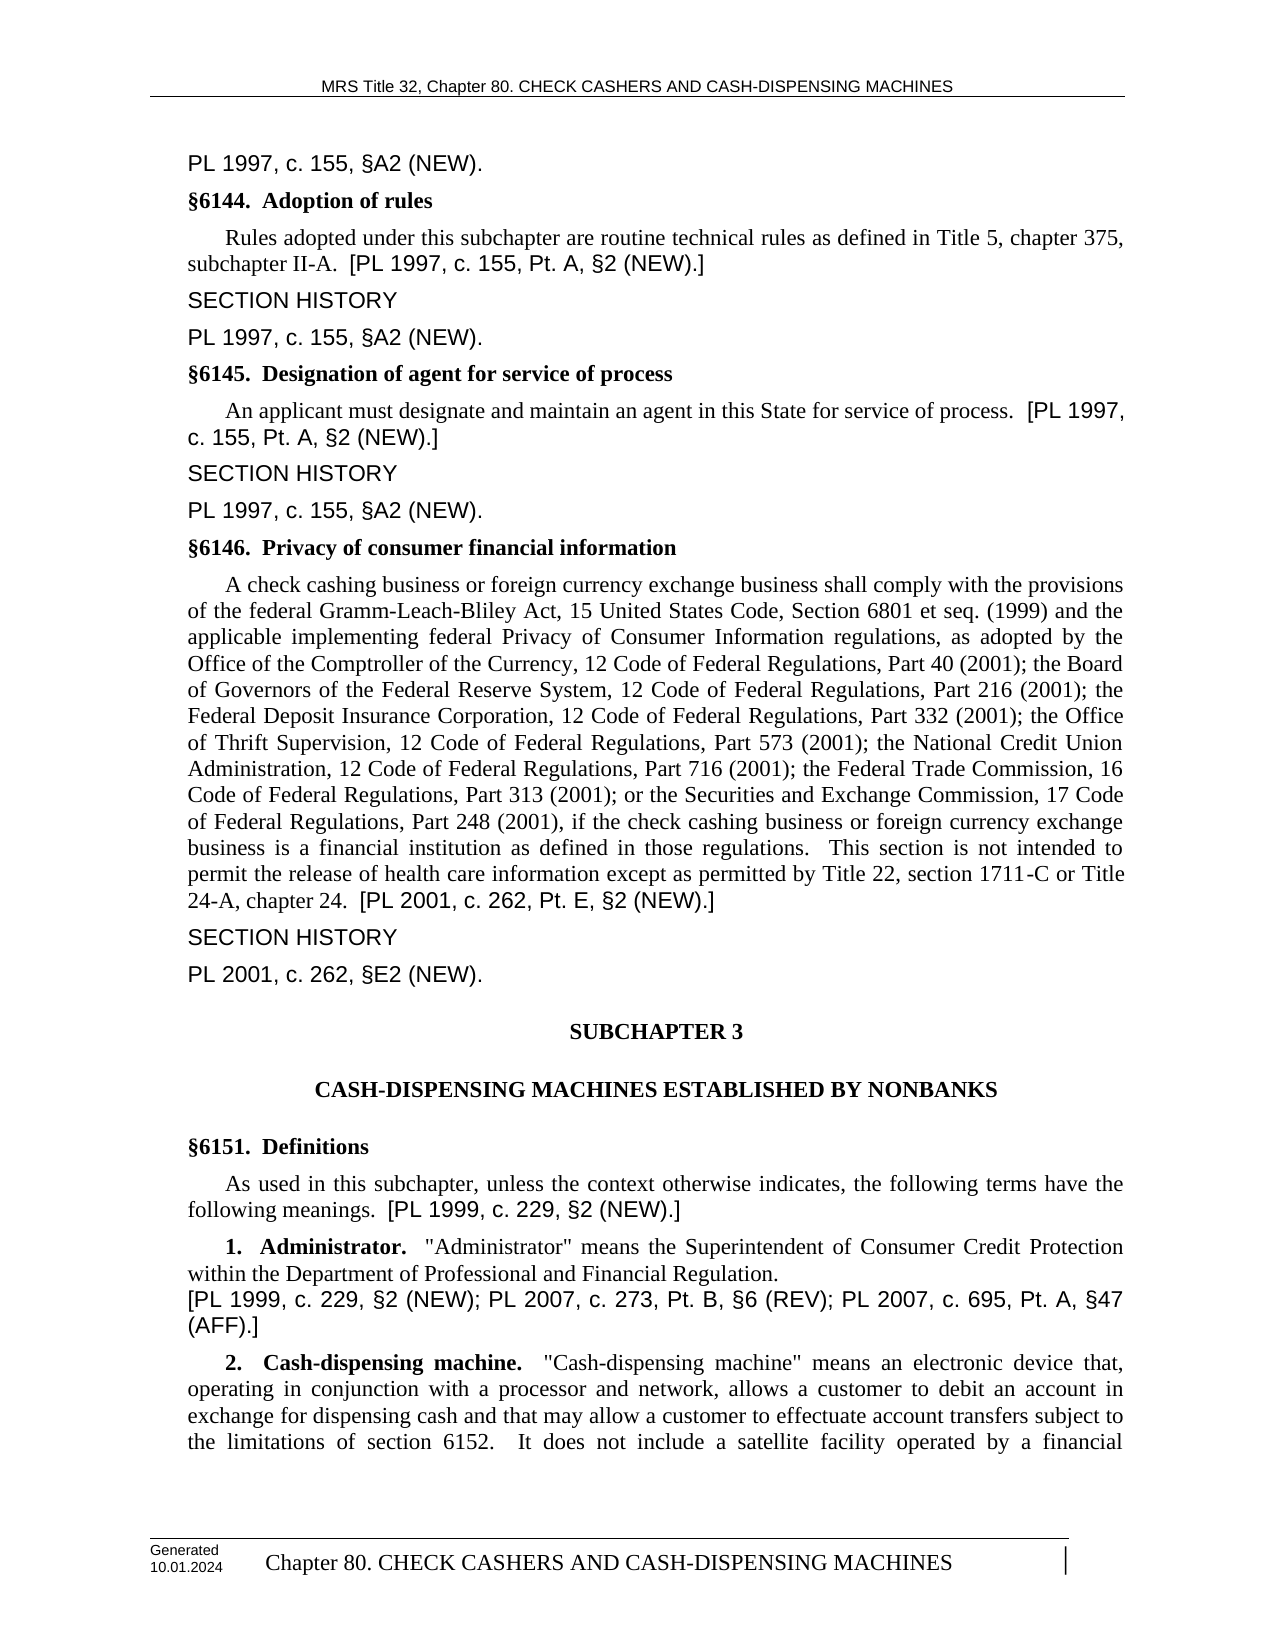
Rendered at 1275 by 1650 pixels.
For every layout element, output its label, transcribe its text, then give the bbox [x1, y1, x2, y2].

text SECTION HISTORY [187, 287, 1125, 313]
text SECTION HISTORY [187, 460, 1125, 487]
text PL 1997, c. 155, §A2 (NEW). [187, 497, 1125, 523]
text Rules adopted under this subchapter are routine technical rules as defined in Title 5, chapter 375, subchapter II‑A. [PL 1997, c. 155, Pt. A, §2 (NEW).] [187, 223, 1125, 276]
text As used in this subchapter, unless the context otherwise indicates, the following terms have the following meanings. [PL 1999, c. 229, §2 (NEW).] [187, 1170, 1125, 1223]
text SECTION HISTORY [187, 924, 1125, 950]
text PL 2001, c. 262, §E2 (NEW). [187, 961, 1125, 987]
text CASH-DISPENSING MACHINES ESTABLISHED BY NONBANKS [187, 1076, 1125, 1102]
text §6146. Privacy of consumer financial information [187, 534, 1125, 560]
text SUBCHAPTER 3 [187, 1018, 1125, 1044]
text An applicant must designate and maintain an agent in this State for service of process. [PL 1997, c. 155, Pt. A, §2 (NEW).] [187, 397, 1125, 450]
text §6145. Designation of agent for service of process [187, 360, 1125, 387]
text PL 1997, c. 155, §A2 (NEW). [187, 150, 1125, 176]
text §6144. Adoption of rules [187, 187, 1125, 213]
text A check cashing business or foreign currency exchange business shall comply with the provisions of the federal Gramm-Leach-Bliley Act, 15 United States Code, Section 6801 et seq. (1999) and the applicable implementing federal Privacy of Consumer Information regulations, as adopted by the Office of the Comptroller of the Currency, 12 Code of Federal Regulations, Part 40 (2001); the Board of Governors of the Federal Reserve System, 12 Code of Federal Regulations, Part 216 (2001); the Federal Deposit Insurance Corporation, 12 Code of Federal Regulations, Part 332 (2001); the Office of Thrift Supervision, 12 Code of Federal Regulations, Part 573 (2001); the National Credit Union Administration, 12 Code of Federal Regulations, Part 716 (2001); the Federal Trade Commission, 16 Code of Federal Regulations, Part 313 (2001); or the Securities and Exchange Commission, 17 Code of Federal Regulations, Part 248 (2001), if the check cashing business or foreign currency exchange business is a financial institution as defined in those regulations. This section is not intended to permit the release of health care information except as permitted by Title 22, section 1711‑C or Title 24‑A, chapter 24. [PL 2001, c. 262, Pt. E, §2 (NEW).] [187, 571, 1125, 913]
text §6151. Definitions [187, 1133, 1125, 1160]
text PL 1997, c. 155, §A2 (NEW). [187, 323, 1125, 350]
text [PL 1999, c. 229, §2 (NEW); PL 2007, c. 273, Pt. B, §6 (REV); PL 2007, c. 695, Pt. A, §47 (AFF).] [187, 1286, 1125, 1339]
text 1. Administrator. "Administrator" means the Superintendent of Consumer Credit Protection within the Department of Professional and Financial Regulation. [187, 1233, 1125, 1286]
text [187, 1349, 1125, 1454]
